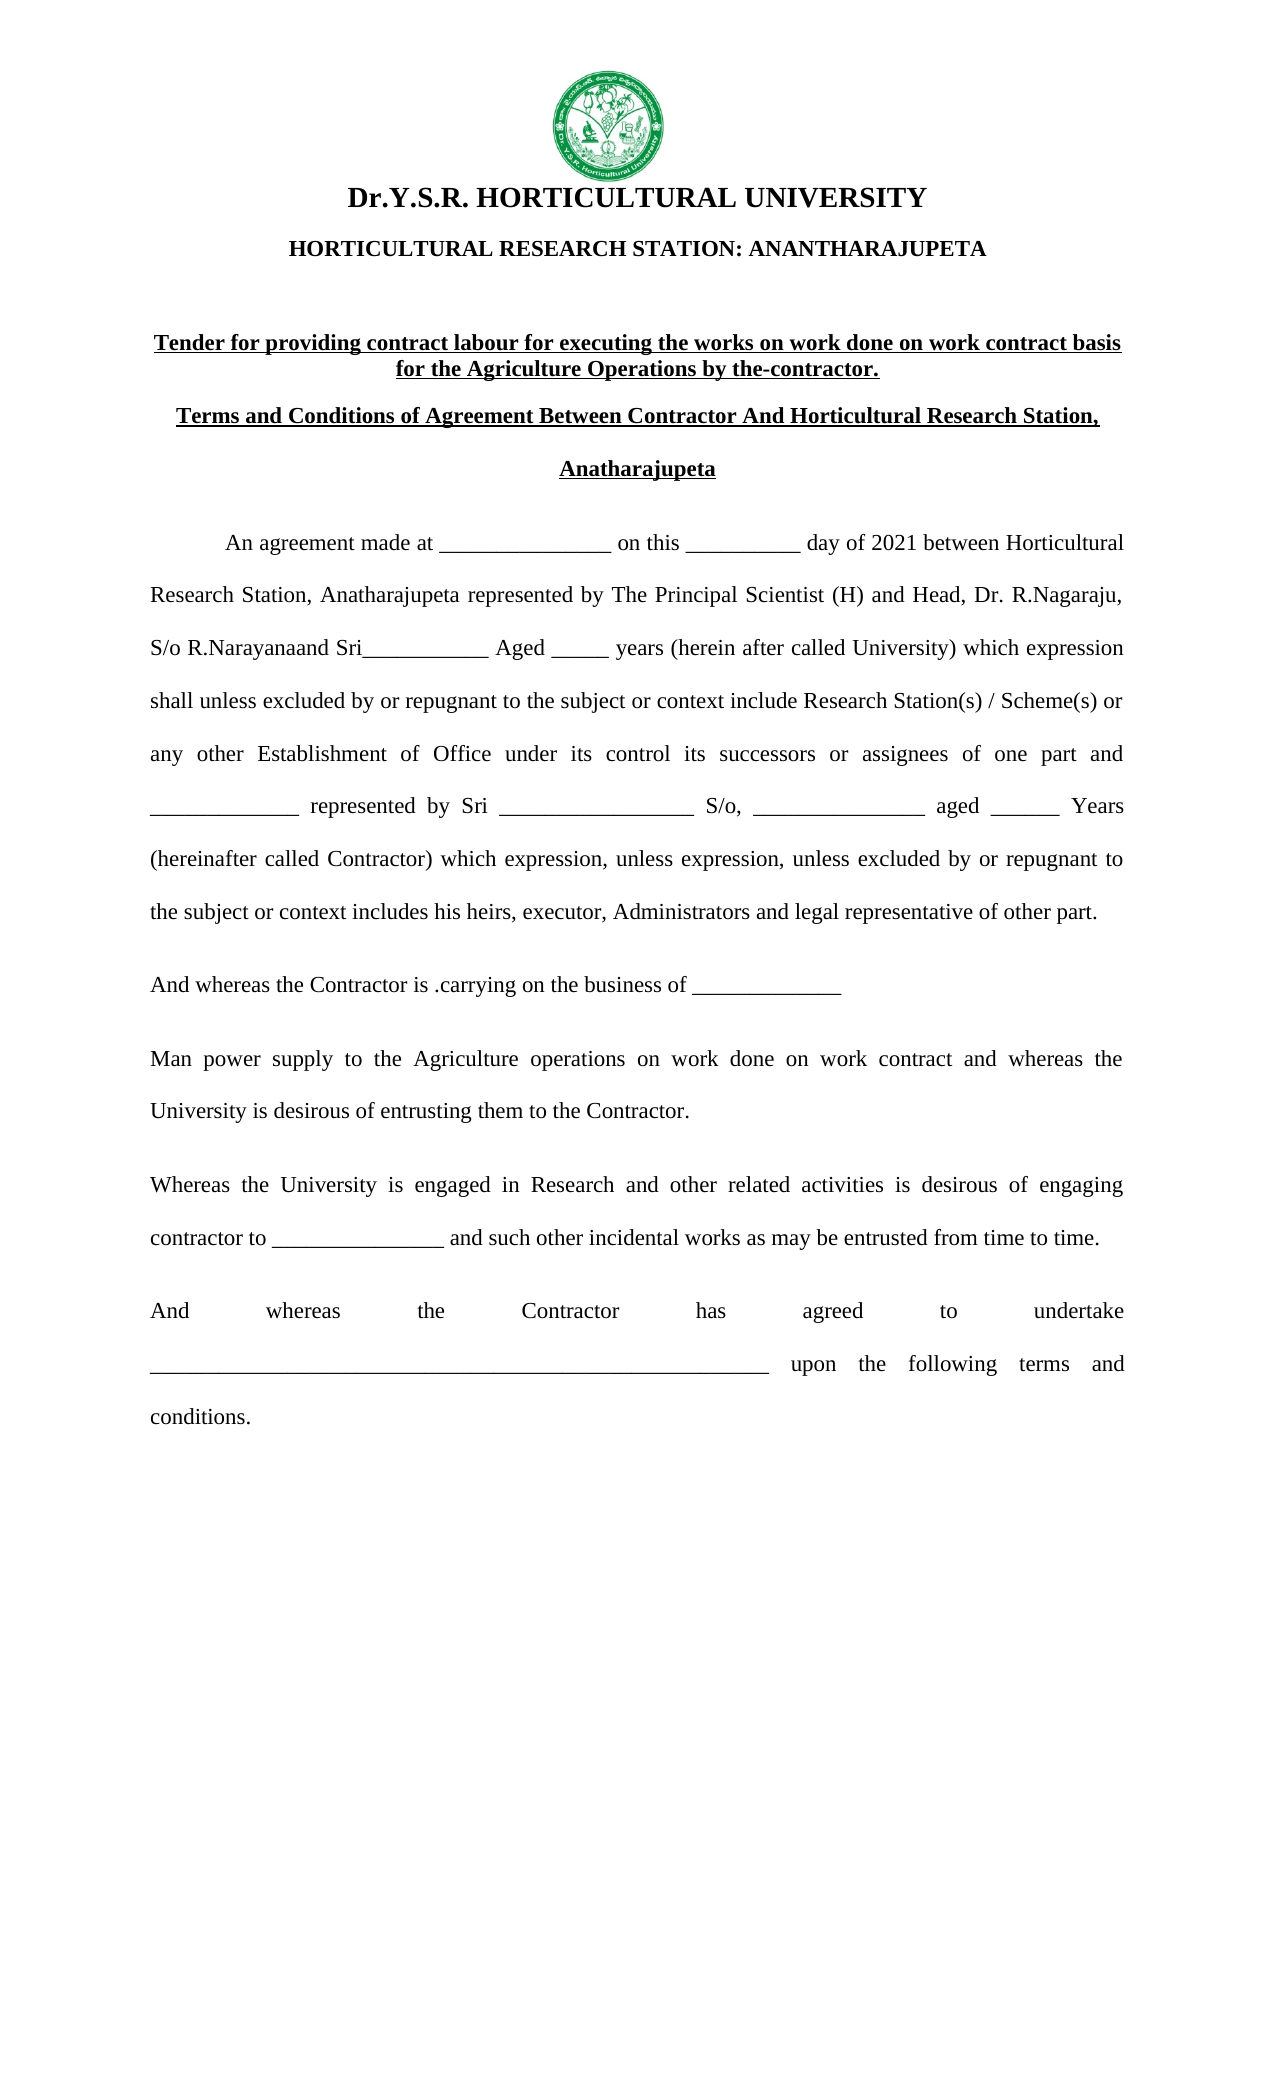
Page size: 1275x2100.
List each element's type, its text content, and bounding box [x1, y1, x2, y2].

text Tender for providing contract labour for executing the works on work done on work contract basis for the Agriculture Operations by the-contractor. [150, 329, 1125, 382]
text Terms and Conditions of Agreement Between Contractor And Horticultural Research Station, Anatharajupeta [150, 402, 1125, 482]
text Man power supply to the Agriculture operations on work done on work contract and whereas the University is desirous of entrusting them to the Contractor. [150, 1045, 1125, 1124]
text And whereas the Contractor has agreed to undertake ______________________________________________________ upon the following terms and conditions. [150, 1297, 1125, 1429]
text HORTICULTURAL RESEARCH STATION: ANANTHARAJUPETA [150, 234, 1125, 261]
picture [548, 66, 668, 186]
text And whereas the Contractor is .carrying on the business of _____________ [150, 971, 1125, 998]
text Whereas the University is engaged in Research and other related activities is desirous of engaging contractor to _______________ and such other incidental works as may be entrusted from time to time. [150, 1171, 1125, 1250]
text Dr.Y.S.R. HORTICULTURAL UNIVERSITY [150, 180, 1125, 214]
text An agreement made at _______________ on this __________ day of 2021 between Horticultural Research Station, Anatharajupeta represented by The Principal Scientist (H) and Head, Dr. R.Nagaraju, S/o R.Narayanaand Sri___________ Aged _____ years (herein after called University) which expression shall unless excluded by or repugnant to the subject or context include Research Station(s) / Scheme(s) or any other Establishment of Office under its control its successors or assignees of one part and _____________ represented by Sri _________________ S/o, _______________ aged ______ Years (hereinafter called Contractor) which expression, unless expression, unless excluded by or repugnant to the subject or context includes his heirs, executor, Administrators and legal representative of other part. [150, 529, 1125, 924]
